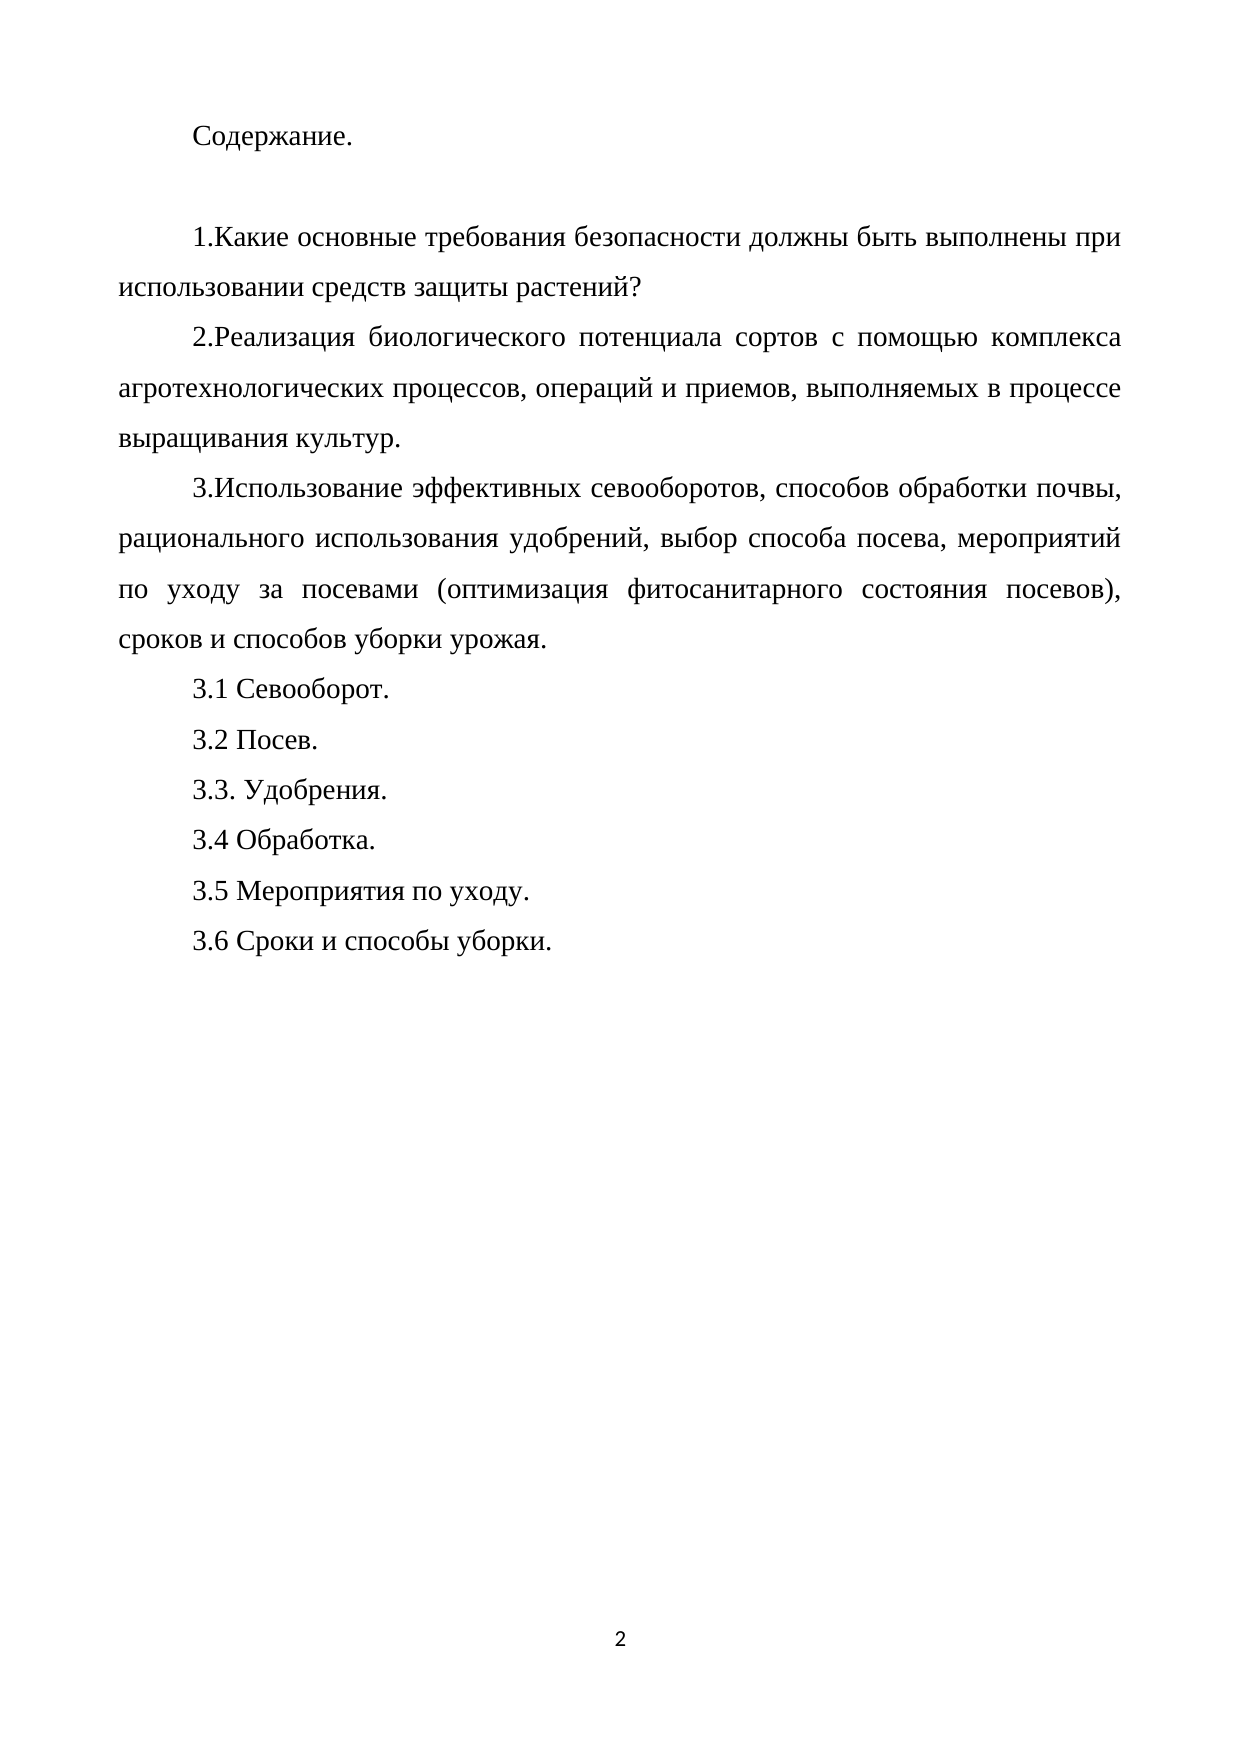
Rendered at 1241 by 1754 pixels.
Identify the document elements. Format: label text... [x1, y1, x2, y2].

text 3.5 Мероприятия по уходу. [118, 873, 1122, 906]
text 3.3. Удобрения. [118, 772, 1122, 806]
text 2.Реализация биологического потенциала сортов с помощью комплекса агротехнологических процессов, операций и приемов, выполняемых в процессе выращивания культур. [118, 319, 1122, 453]
text 3.6 Сроки и способы уборки. [118, 923, 1122, 957]
text 3.2 Посев. [118, 722, 1122, 755]
text Содержание. [118, 118, 1122, 152]
text 1.Какие основные требования безопасности должны быть выполнены при использовании средств защиты растений? [118, 219, 1122, 303]
text 3.1 Севооборот. [118, 672, 1122, 705]
text 3.Использование эффективных севооборотов, способов обработки почвы, рационального использования удобрений, выбор способа посева, мероприятий по уходу за посевами (оптимизация фитосанитарного состояния посевов), сроков и способов уборки урожая. [118, 470, 1122, 655]
text 3.4 Обработка. [118, 822, 1122, 856]
